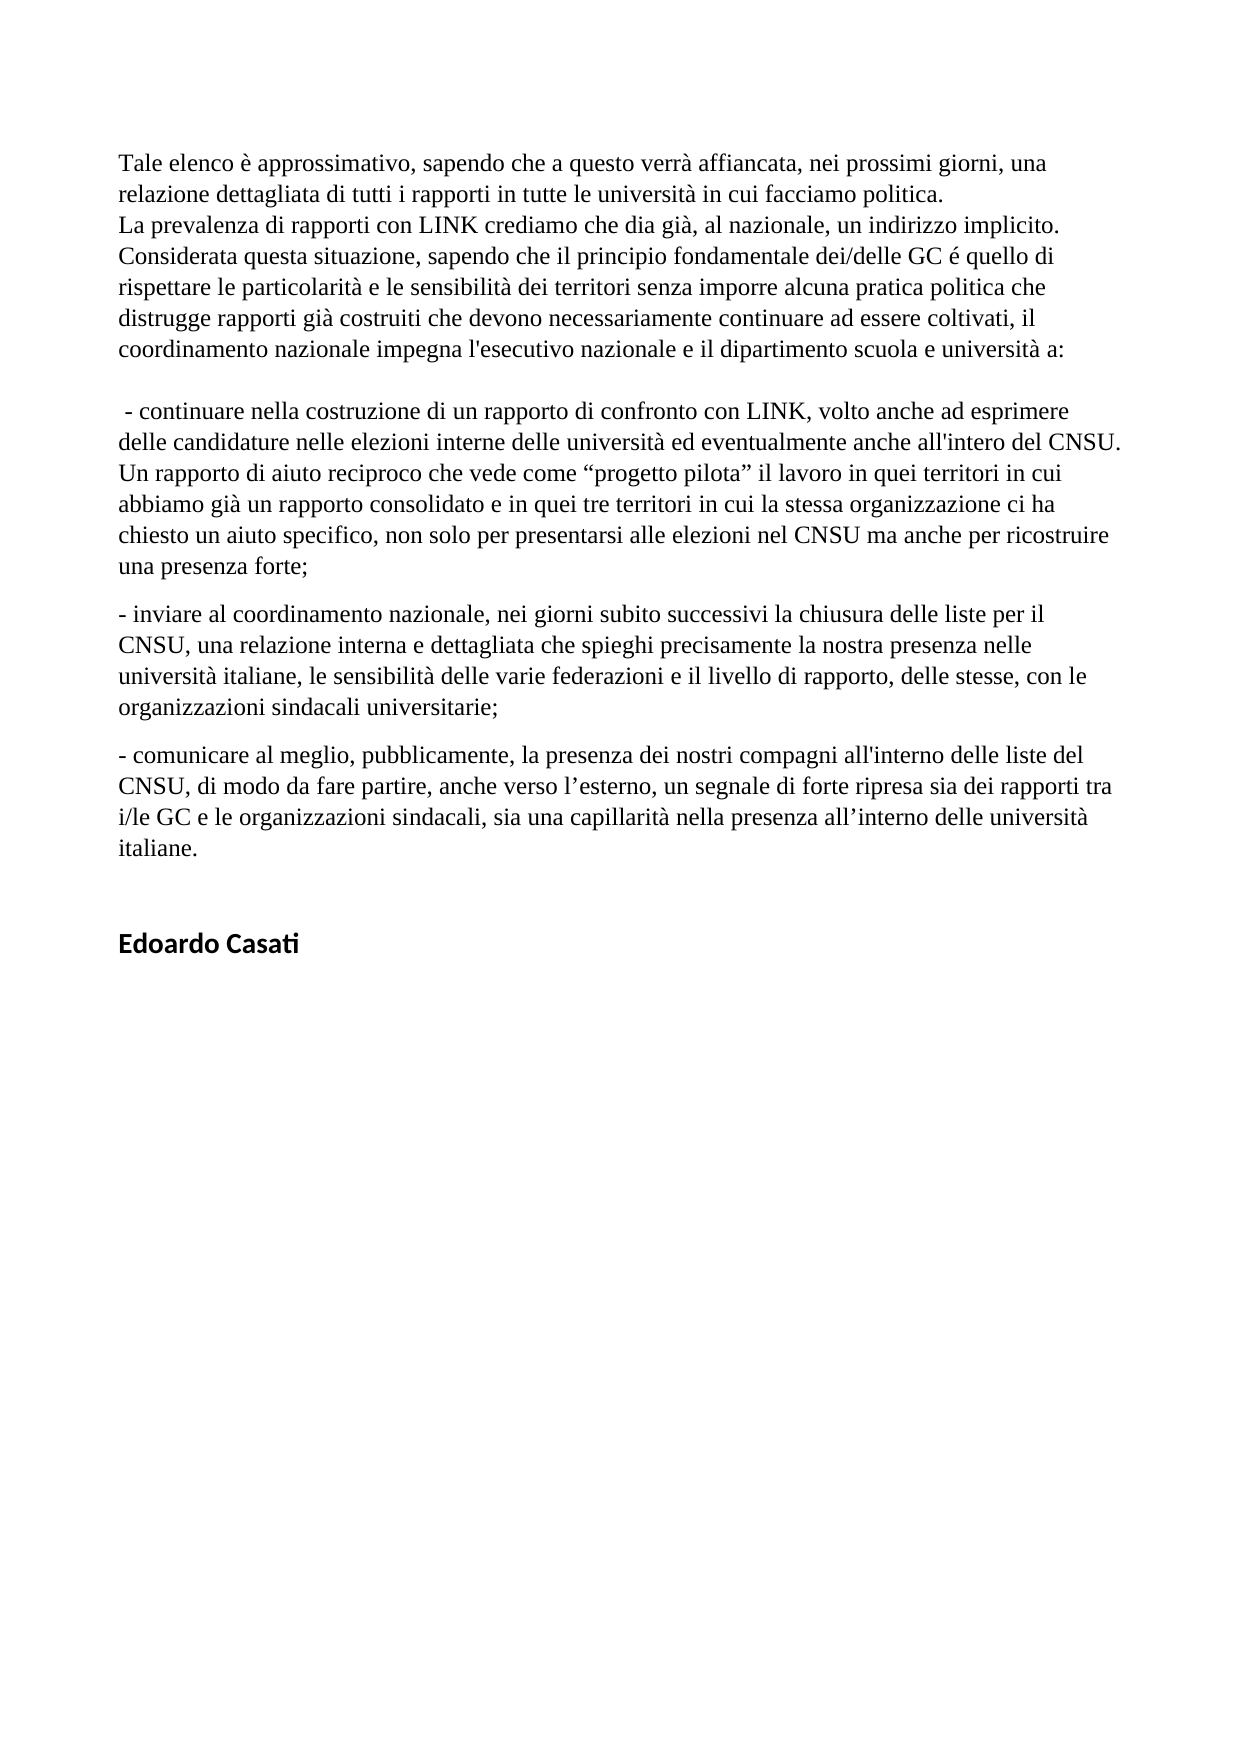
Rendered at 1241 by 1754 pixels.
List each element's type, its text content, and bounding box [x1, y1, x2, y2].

text - comunicare al meglio, pubblicamente, la presenza dei nostri compagni all'interno delle liste del CNSU, di modo da fare partire, anche verso l’esterno, un segnale di forte ripresa sia dei rapporti tra i/le GC e le organizzazioni sindacali, sia una capillarità nella presenza all’interno delle università italiane. Edoardo Casati [118, 740, 1122, 960]
text Tale elenco è approssimativo, sapendo che a questo verrà affiancata, nei prossimi giorni, una relazione dettagliata di tutti i rapporti in tutte le università in cui facciamo politica. La prevalenza di rapporti con LINK crediamo che dia già, al nazionale, un indirizzo implicito. Considerata questa situazione, sapendo che il principio fondamentale dei/delle GC é quello di rispettare le particolarità e le sensibilità dei territori senza imporre alcuna pratica politica che distrugge rapporti già costruiti che devono necessariamente continuare ad essere coltivati, il coordinamento nazionale impegna l'esecutivo nazionale e il dipartimento scuola e università a: - continuare nella costruzione di un rapporto di confronto con LINK, volto anche ad esprimere delle candidature nelle elezioni interne delle università ed eventualmente anche all'intero del CNSU. Un rapporto di aiuto reciproco che vede come “progetto pilota” il lavoro in quei territori in cui abbiamo già un rapporto consolidato e in quei tre territori in cui la stessa organizzazione ci ha chiesto un aiuto specifico, non solo per presentarsi alle elezioni nel CNSU ma anche per ricostruire una presenza forte; [118, 148, 1122, 580]
text - inviare al coordinamento nazionale, nei giorni subito successivi la chiusura delle liste per il CNSU, una relazione interna e dettagliata che spieghi precisamente la nostra presenza nelle università italiane, le sensibilità delle varie federazioni e il livello di rapporto, delle stesse, con le organizzazioni sindacali universitarie; [118, 599, 1122, 721]
